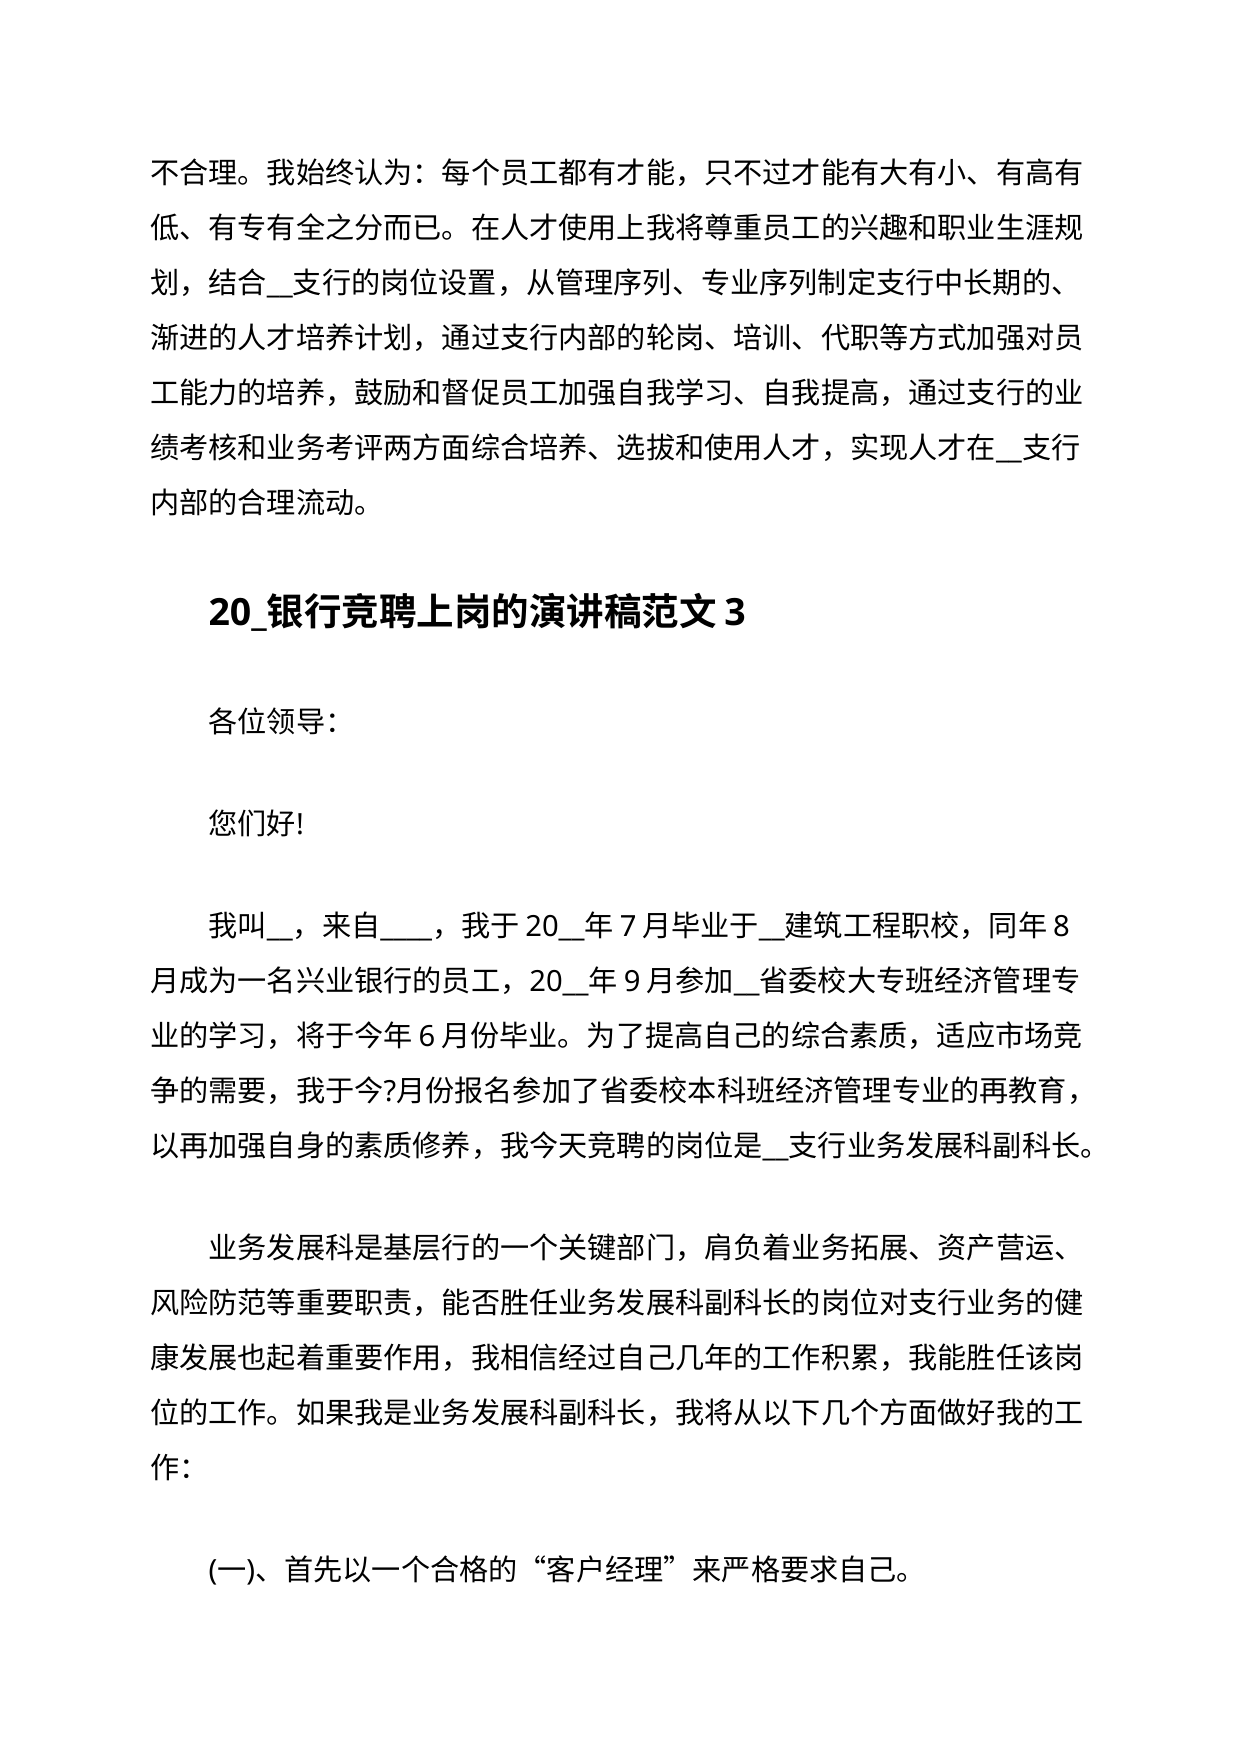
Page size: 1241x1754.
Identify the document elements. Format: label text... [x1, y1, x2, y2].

text 各位领导： [150, 699, 1090, 741]
text 20_银行竞聘上岗的演讲稿范文3 [150, 581, 1090, 636]
text (一)、首先以一个合格的“客户经理”来严格要求自己。 [150, 1546, 1090, 1588]
text 我叫__，来自____，我于20__年7月毕业于__建筑工程职校，同年8月成为一名兴业银行的员工，20__年9月参加__省委校大专班经济管理专业的学习，将于今年6月份毕业。为了提高自己的综合素质，适应市场竞争的需要，我于今?月份报名参加了省委校本科班经济管理专业的再教育，以再加强自身的素质修养，我今天竞聘的岗位是__支行业务发展科副科长。 [150, 903, 1090, 1165]
text 您们好! [150, 801, 1090, 843]
text 业务发展科是基层行的一个关键部门，肩负着业务拓展、资产营运、风险防范等重要职责，能否胜任业务发展科副科长的岗位对支行业务的健康发展也起着重要作用，我相信经过自己几年的工作积累，我能胜任该岗位的工作。如果我是业务发展科副科长，我将从以下几个方面做好我的工作： [150, 1225, 1090, 1487]
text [150, 150, 1090, 522]
